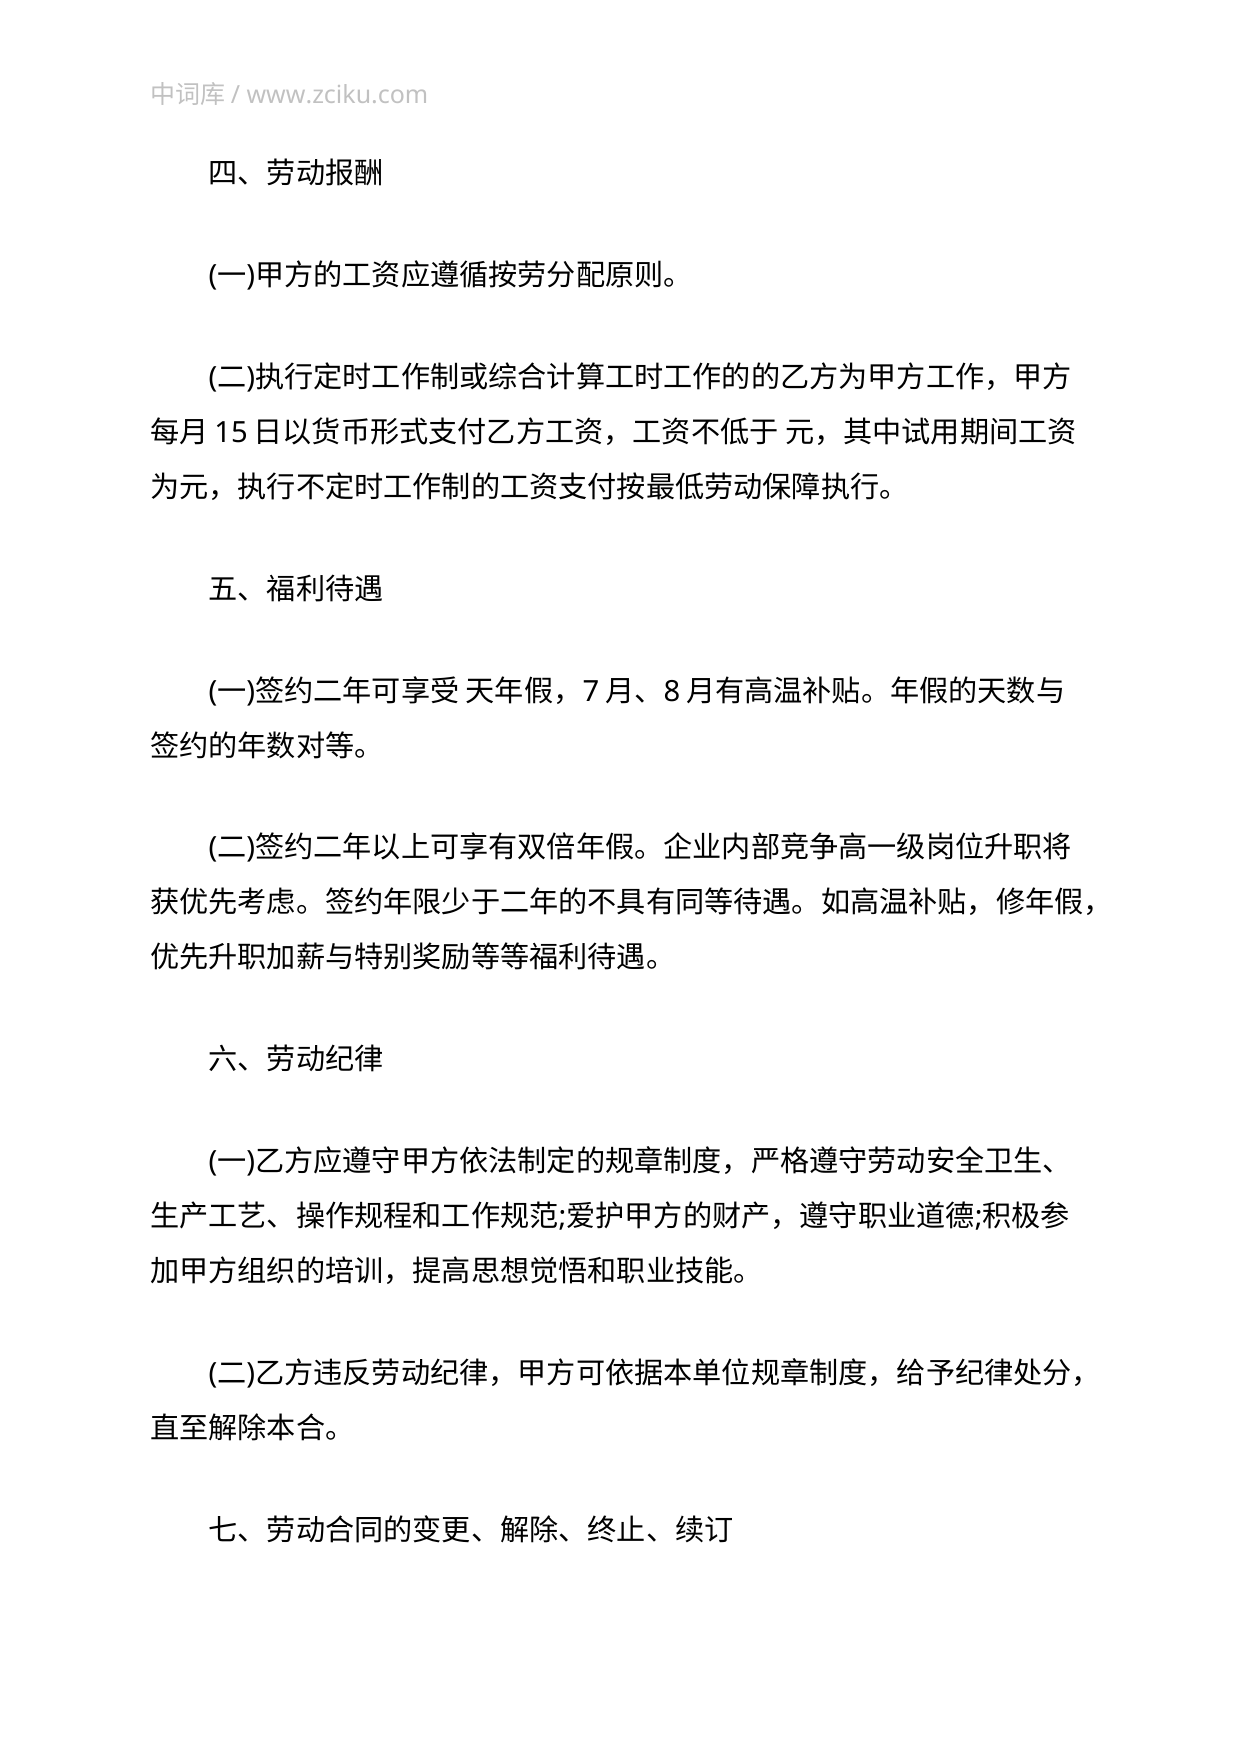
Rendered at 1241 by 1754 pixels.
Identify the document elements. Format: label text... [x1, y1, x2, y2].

text 四、劳动报酬 [150, 150, 1090, 192]
text 五、福利待遇 [150, 566, 1090, 608]
text 七、劳动合同的变更、解除、终止、续订 [150, 1506, 1090, 1548]
text (一)甲方的工资应遵循按劳分配原则。 [150, 252, 1090, 294]
text (二)签约二年以上可享有双倍年假。企业内部竞争高一级岗位升职将获优先考虑。签约年限少于二年的不具有同等待遇。如高温补贴，修年假，优先升职加薪与特别奖励等等福利待遇。 [150, 824, 1090, 976]
text (一)签约二年可享受 天年假，7月、8月有高温补贴。年假的天数与签约的年数对等。 [150, 667, 1090, 764]
text 六、劳动纪律 [150, 1036, 1090, 1078]
text (一)乙方应遵守甲方依法制定的规章制度，严格遵守劳动安全卫生、生产工艺、操作规程和工作规范;爱护甲方的财产，遵守职业道德;积极参加甲方组织的培训，提高思想觉悟和职业技能。 [150, 1137, 1090, 1290]
text (二)乙方违反劳动纪律，甲方可依据本单位规章制度，给予纪律处分，直至解除本合。 [150, 1349, 1090, 1447]
text (二)执行定时工作制或综合计算工时工作的的乙方为甲方工作，甲方每月15日以货币形式支付乙方工资，工资不低于 元，其中试用期间工资为元，执行不定时工作制的工资支付按最低劳动保障执行。 [150, 354, 1090, 506]
